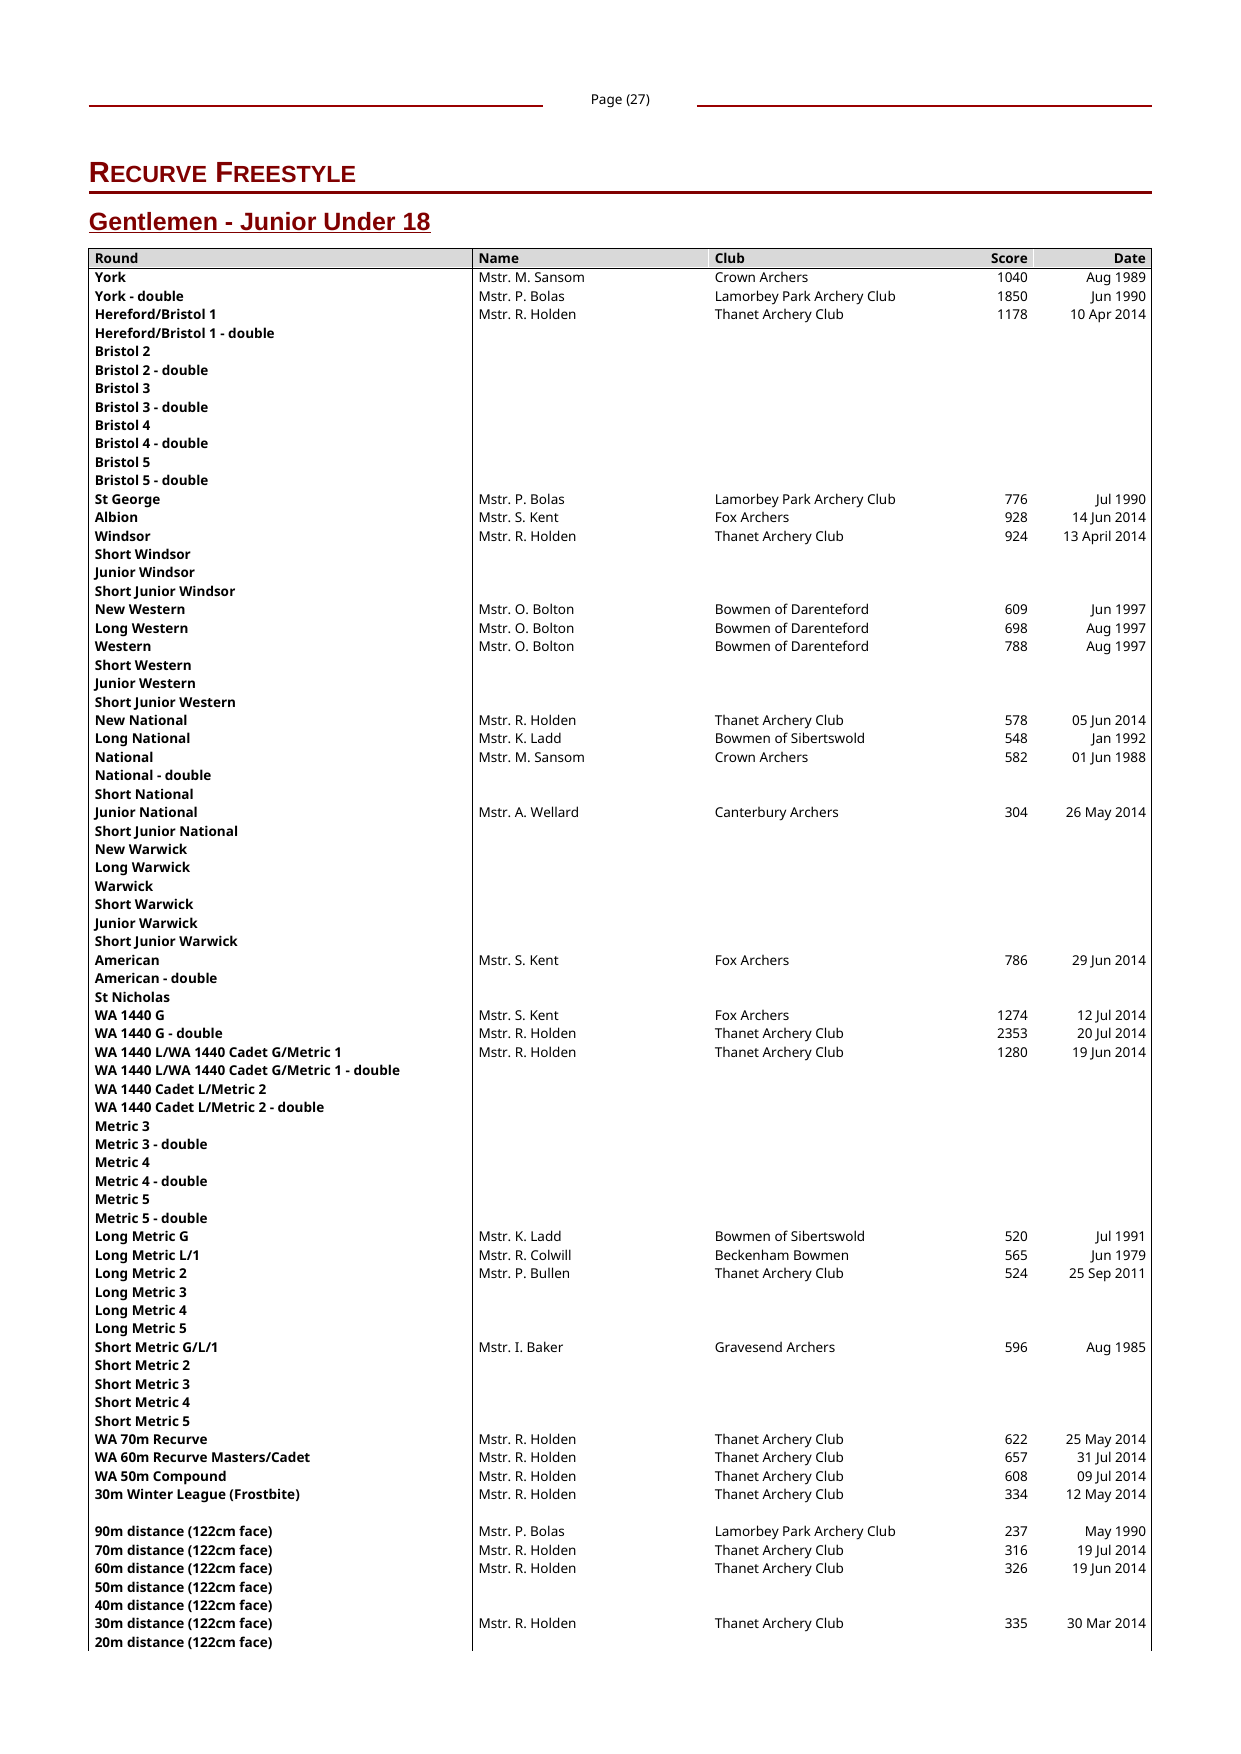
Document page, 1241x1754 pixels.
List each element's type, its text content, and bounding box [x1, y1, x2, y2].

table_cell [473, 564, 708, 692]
subtitle Gentlemen - Junior Under 18 [89, 207, 1152, 235]
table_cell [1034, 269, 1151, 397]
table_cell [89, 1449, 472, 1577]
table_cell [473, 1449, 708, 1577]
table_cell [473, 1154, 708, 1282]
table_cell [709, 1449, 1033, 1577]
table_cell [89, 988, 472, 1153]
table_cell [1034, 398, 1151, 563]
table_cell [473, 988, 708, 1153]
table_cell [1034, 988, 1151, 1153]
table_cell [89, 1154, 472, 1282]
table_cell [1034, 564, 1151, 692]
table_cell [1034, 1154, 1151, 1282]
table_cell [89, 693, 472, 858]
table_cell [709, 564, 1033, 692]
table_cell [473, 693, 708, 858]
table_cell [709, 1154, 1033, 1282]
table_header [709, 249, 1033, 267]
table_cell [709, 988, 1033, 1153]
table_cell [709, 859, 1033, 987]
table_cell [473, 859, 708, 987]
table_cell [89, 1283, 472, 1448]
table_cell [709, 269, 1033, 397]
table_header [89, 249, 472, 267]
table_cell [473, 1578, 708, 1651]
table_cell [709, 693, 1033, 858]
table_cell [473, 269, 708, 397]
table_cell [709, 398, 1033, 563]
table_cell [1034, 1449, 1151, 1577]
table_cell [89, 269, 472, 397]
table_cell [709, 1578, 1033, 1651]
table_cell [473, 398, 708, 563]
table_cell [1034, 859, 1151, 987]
subtitle Recurve Freestyle [89, 155, 1152, 191]
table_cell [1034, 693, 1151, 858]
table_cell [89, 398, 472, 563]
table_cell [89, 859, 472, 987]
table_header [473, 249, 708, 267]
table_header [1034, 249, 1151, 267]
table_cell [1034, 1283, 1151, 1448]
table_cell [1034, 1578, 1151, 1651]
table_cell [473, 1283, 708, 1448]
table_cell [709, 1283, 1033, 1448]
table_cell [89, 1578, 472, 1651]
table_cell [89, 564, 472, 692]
